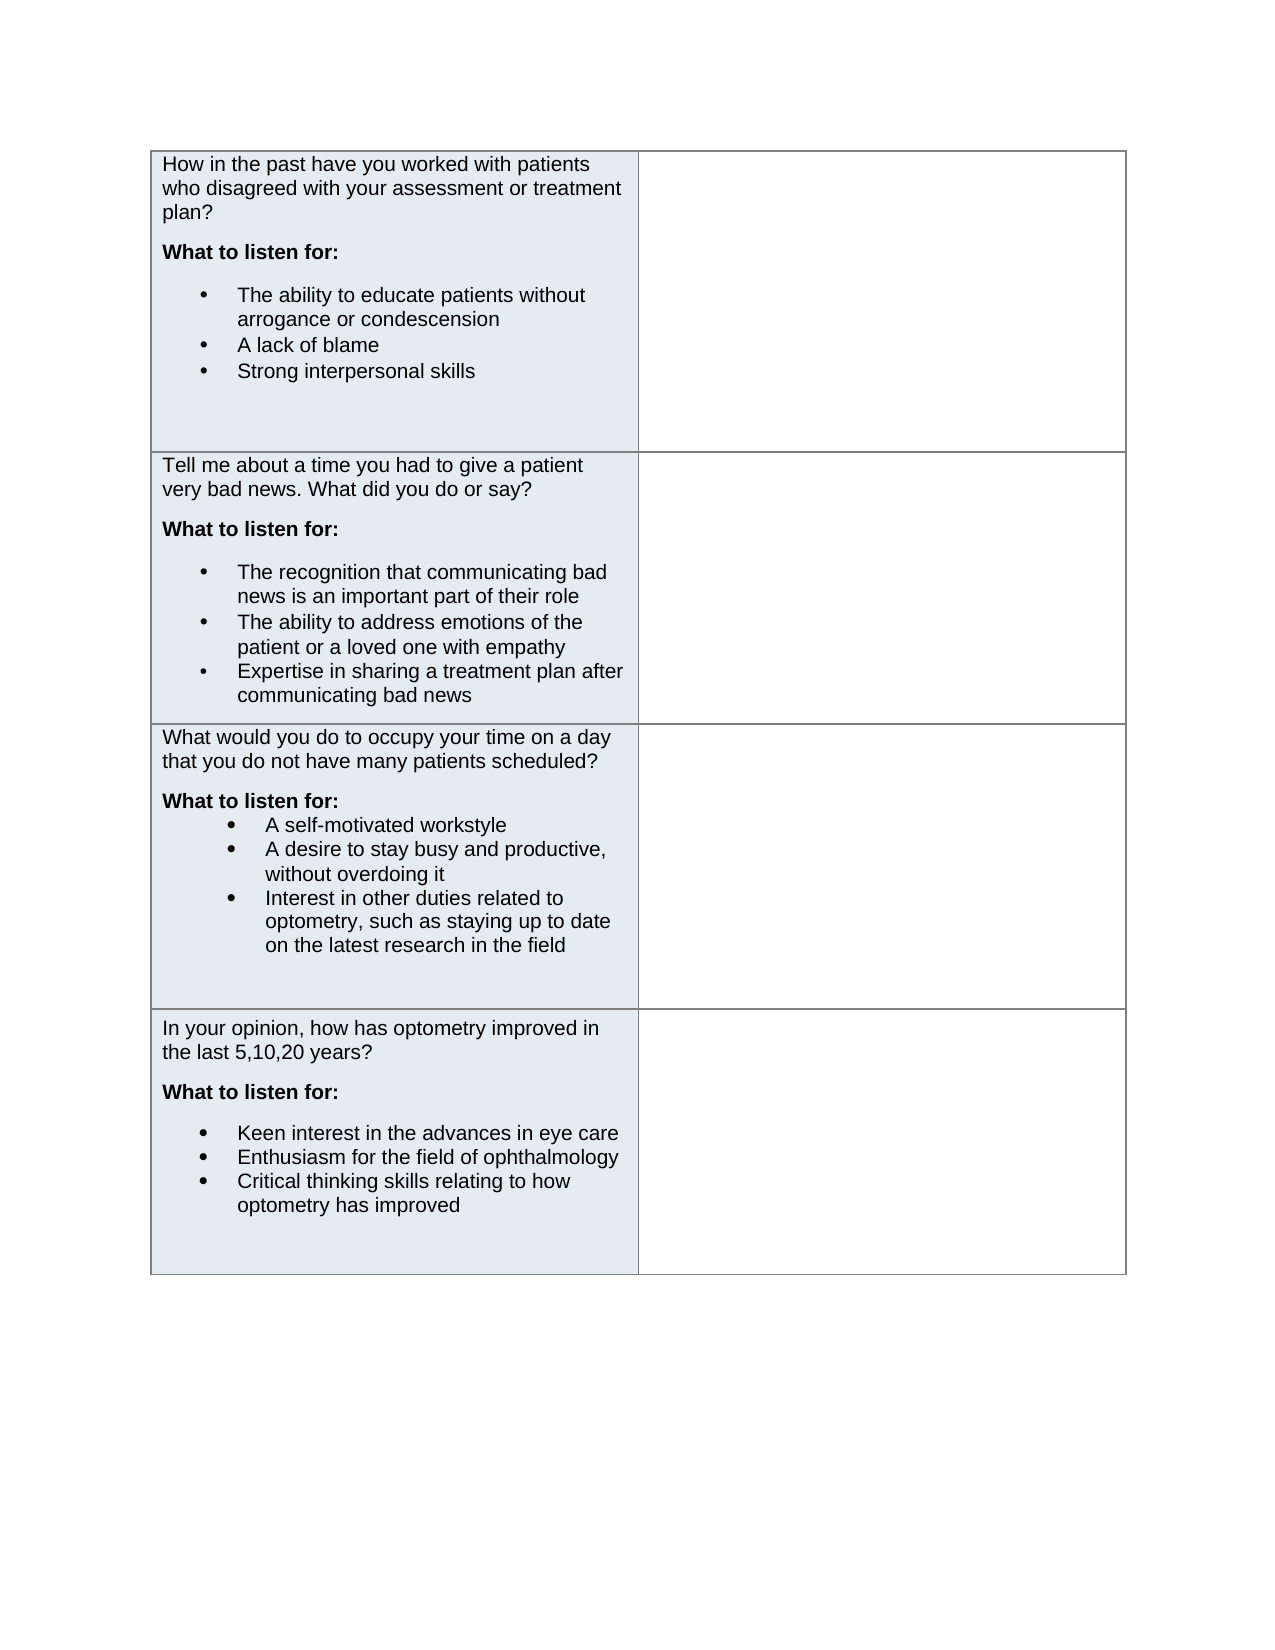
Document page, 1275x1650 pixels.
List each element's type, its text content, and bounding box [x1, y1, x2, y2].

table_cell Tell me about a time you had to give a patient very bad news. What did you do or say? What to listen for: The recognition that communicating bad news is an important part of their role The ability to address emotions of the patient or a loved one with empathy Expertise in sharing a treatment plan after communicating bad news [152, 453, 638, 723]
table_cell [639, 152, 1125, 451]
table_cell [639, 453, 1125, 723]
table_cell How in the past have you worked with patients who disagreed with your assessment or treatment plan? What to listen for: The ability to educate patients without arrogance or condescension A lack of blame Strong interpersonal skills [152, 152, 638, 451]
table_cell What would you do to occupy your time on a day that you do not have many patients scheduled? What to listen for: A self-motivated workstyle A desire to stay busy and productive, without overdoing it Interest in other duties related to optometry, such as staying up to date on the latest research in the field [152, 725, 638, 1008]
table_cell [639, 725, 1125, 1008]
table_cell In your opinion, how has optometry improved in the last 5,10,20 years? What to listen for: Keen interest in the advances in eye care Enthusiasm for the field of ophthalmology Critical thinking skills relating to how optometry has improved [152, 1010, 638, 1274]
table_cell [639, 1010, 1125, 1274]
